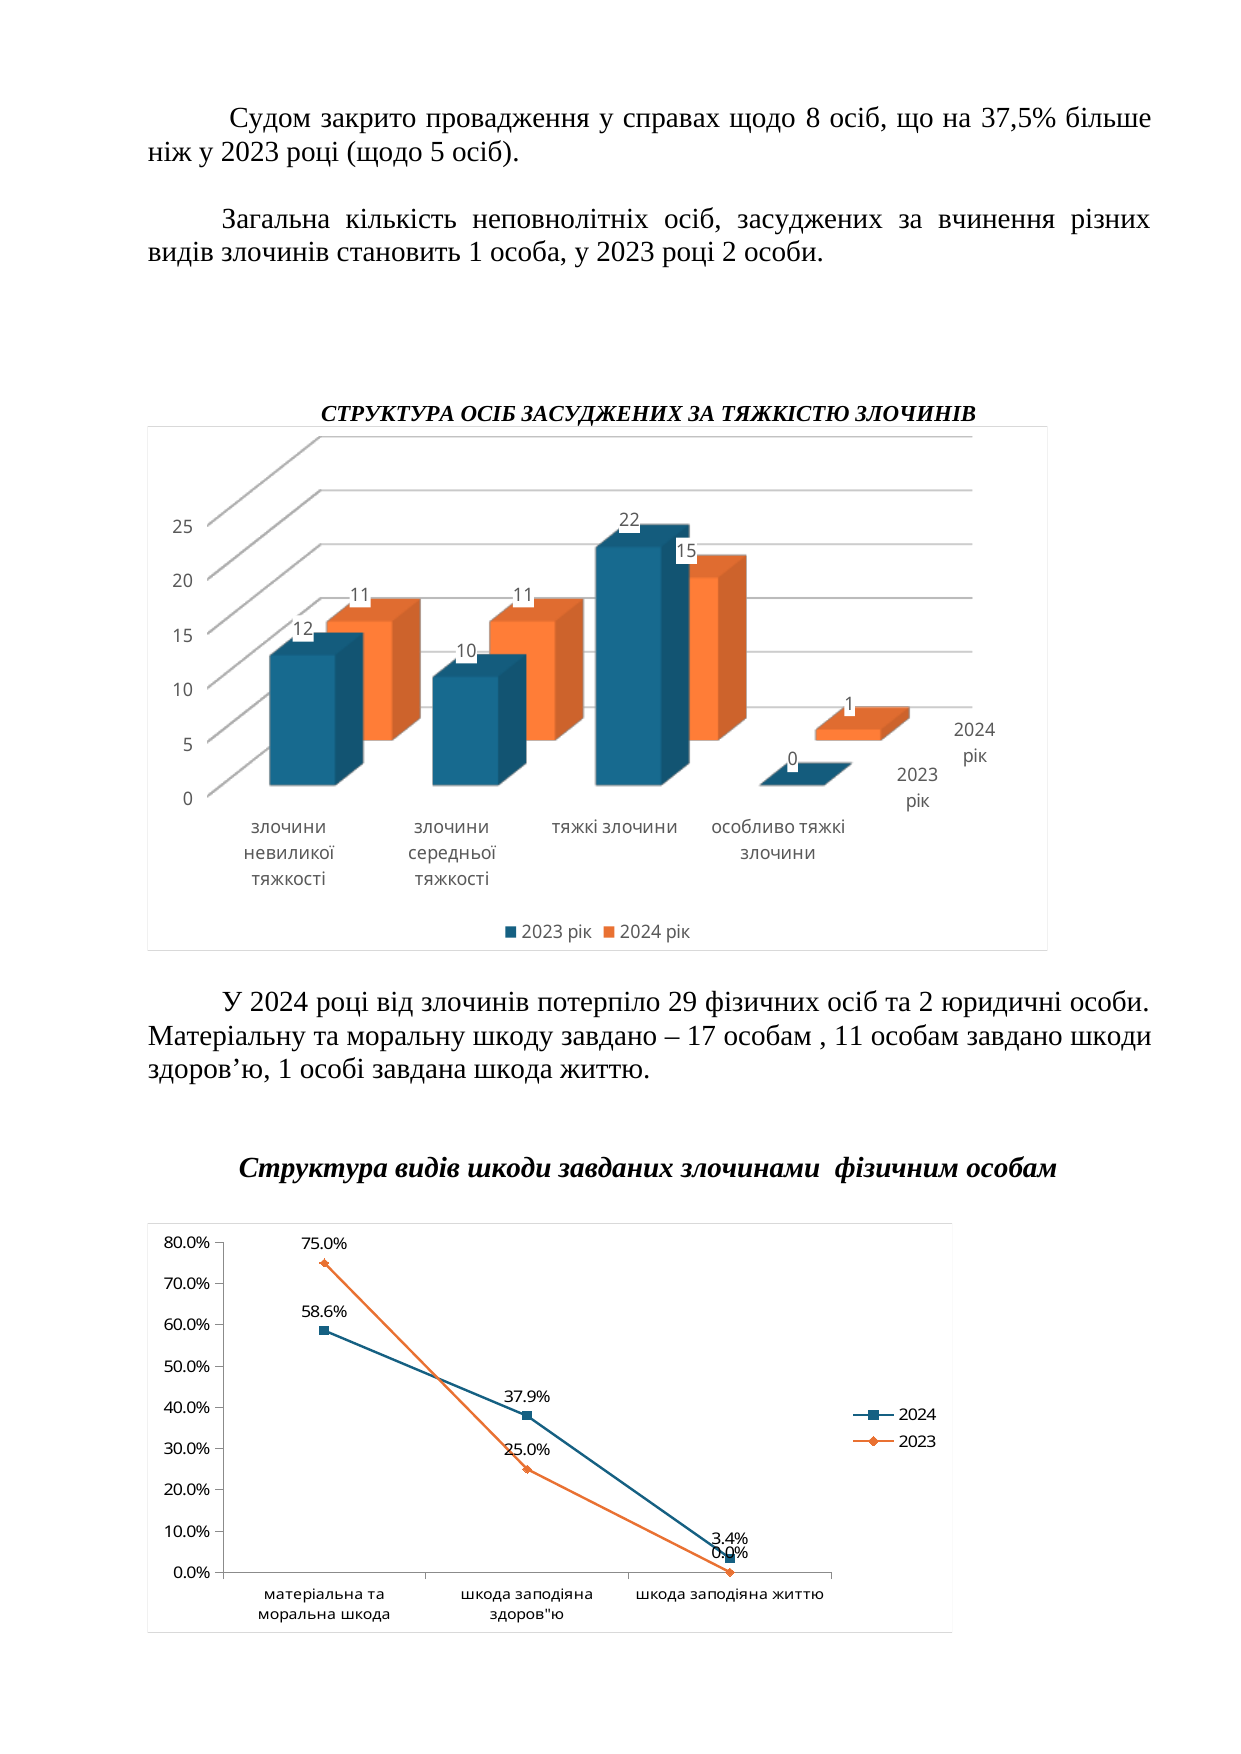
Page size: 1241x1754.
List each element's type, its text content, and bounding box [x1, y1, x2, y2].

text У 2024 році від злочинів потерпіло 29 фізичних осіб та 2 юридичні особи. Матеріальну та моральну шкоду завдано – 17 особам , 11 особам завдано шкоди здоров’ю, 1 особі завдана шкода життю. [148, 984, 1152, 1085]
text Структура видів шкоди завданих злочинами фізичним особам [148, 1150, 1152, 1183]
text Загальна кількість неповнолітніх осіб, засуджених за вчинення різних видів злочинів становить 1 особа, у 2023 році 2 особи. [148, 201, 1152, 268]
text СТРУКТУРА ОСІБ ЗАСУДЖЕНИХ ЗА ТЯЖКІСТЮ ЗЛОЧИНІВ [148, 400, 1152, 426]
text Судом закрито провадження у справах щодо 8 осіб, що на 37,5% більше ніж у 2023 році (щодо 5 осіб). [148, 100, 1152, 167]
